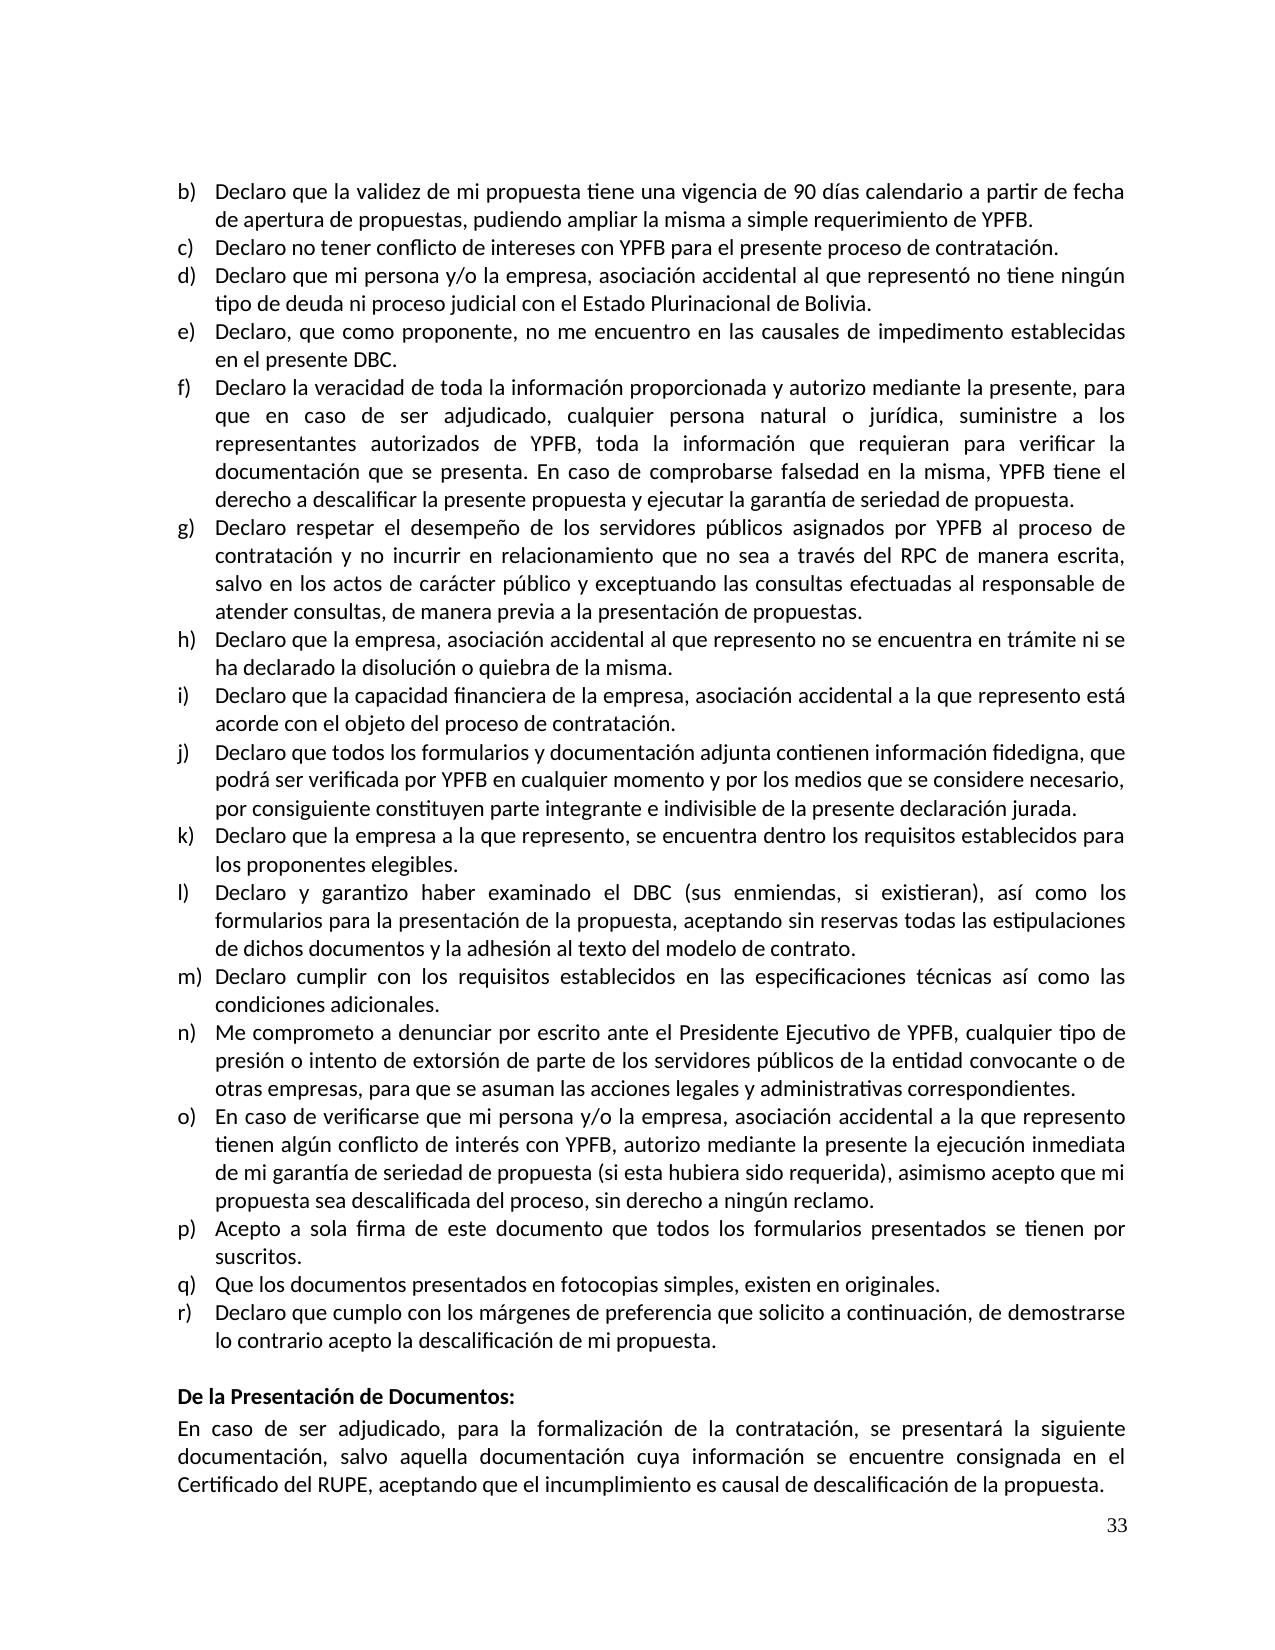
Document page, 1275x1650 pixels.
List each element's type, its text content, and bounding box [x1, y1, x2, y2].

list Declaro respetar el desempeño de los servidores públicos asignados por YPFB al proceso de contratación y no incurrir en relacionamiento que no sea a través del RPC de manera escrita, salvo en los actos de carácter público y exceptuando las consultas efectuadas al responsable de atender consultas, de manera previa a la presentación de propuestas. [177, 513, 1127, 626]
list Me comprometo a denunciar por escrito ante el Presidente Ejecutivo de YPFB, cualquier tipo de presión o intento de extorsión de parte de los servidores públicos de la entidad convocante o de otras empresas, para que se asuman las acciones legales y administrativas correspondientes. [177, 1018, 1127, 1102]
list Acepto a sola firma de este documento que todos los formularios presentados se tienen por suscritos. [177, 1214, 1127, 1270]
list Declaro que la validez de mi propuesta tiene una vigencia de 90 días calendario a partir de fecha de apertura de propuestas, pudiendo ampliar la misma a simple requerimiento de YPFB. [177, 177, 1127, 233]
list En caso de verificarse que mi persona y/o la empresa, asociación accidental a la que represento tienen algún conflicto de interés con YPFB, autorizo mediante la presente la ejecución inmediata de mi garantía de seriedad de propuesta (si esta hubiera sido requerida), asimismo acepto que mi propuesta sea descalificada del proceso, sin derecho a ningún reclamo. [177, 1102, 1127, 1214]
list Que los documentos presentados en fotocopias simples, existen en originales. [177, 1270, 1127, 1298]
list Declaro que mi persona y/o la empresa, asociación accidental al que representó no tiene ningún tipo de deuda ni proceso judicial con el Estado Plurinacional de Bolivia. [177, 261, 1127, 317]
text En caso de ser adjudicado, para la formalización de la contratación, se presentará la siguiente documentación, salvo aquella documentación cuya información se encuentre consignada en el Certificado del RUPE, aceptando que el incumplimiento es causal de descalificación de la propuesta. [177, 1414, 1127, 1498]
list De la Presentación de Documentos: [177, 1382, 1127, 1410]
list Declaro que cumplo con los márgenes de preferencia que solicito a continuación, de demostrarse lo contrario acepto la descalificación de mi propuesta. [177, 1298, 1127, 1354]
list Declaro que todos los formularios y documentación adjunta contienen información fidedigna, que podrá ser verificada por YPFB en cualquier momento y por los medios que se considere necesario, por consiguiente constituyen parte integrante e indivisible de la presente declaración jurada. [177, 738, 1127, 822]
list Declaro y garantizo haber examinado el DBC (sus enmiendas, si existieran), así como los formularios para la presentación de la propuesta, aceptando sin reservas todas las estipulaciones de dichos documentos y la adhesión al texto del modelo de contrato. [177, 878, 1127, 962]
list Declaro cumplir con los requisitos establecidos en las especificaciones técnicas así como las condiciones adicionales. [177, 962, 1127, 1018]
list Declaro que la empresa a la que represento, se encuentra dentro los requisitos establecidos para los proponentes elegibles. [177, 822, 1127, 878]
list Declaro que la capacidad financiera de la empresa, asociación accidental a la que represento está acorde con el objeto del proceso de contratación. [177, 682, 1127, 738]
list Declaro que la empresa, asociación accidental al que represento no se encuentra en trámite ni se ha declarado la disolución o quiebra de la misma. [177, 626, 1127, 682]
list Declaro la veracidad de toda la información proporcionada y autorizo mediante la presente, para que en caso de ser adjudicado, cualquier persona natural o jurídica, suministre a los representantes autorizados de YPFB, toda la información que requieran para verificar la documentación que se presenta. En caso de comprobarse falsedad en la misma, YPFB tiene el derecho a descalificar la presente propuesta y ejecutar la garantía de seriedad de propuesta. [177, 373, 1127, 513]
list Declaro, que como proponente, no me encuentro en las causales de impedimento establecidas en el presente DBC. [177, 317, 1127, 373]
list Declaro no tener conflicto de intereses con YPFB para el presente proceso de contratación. [177, 233, 1127, 261]
